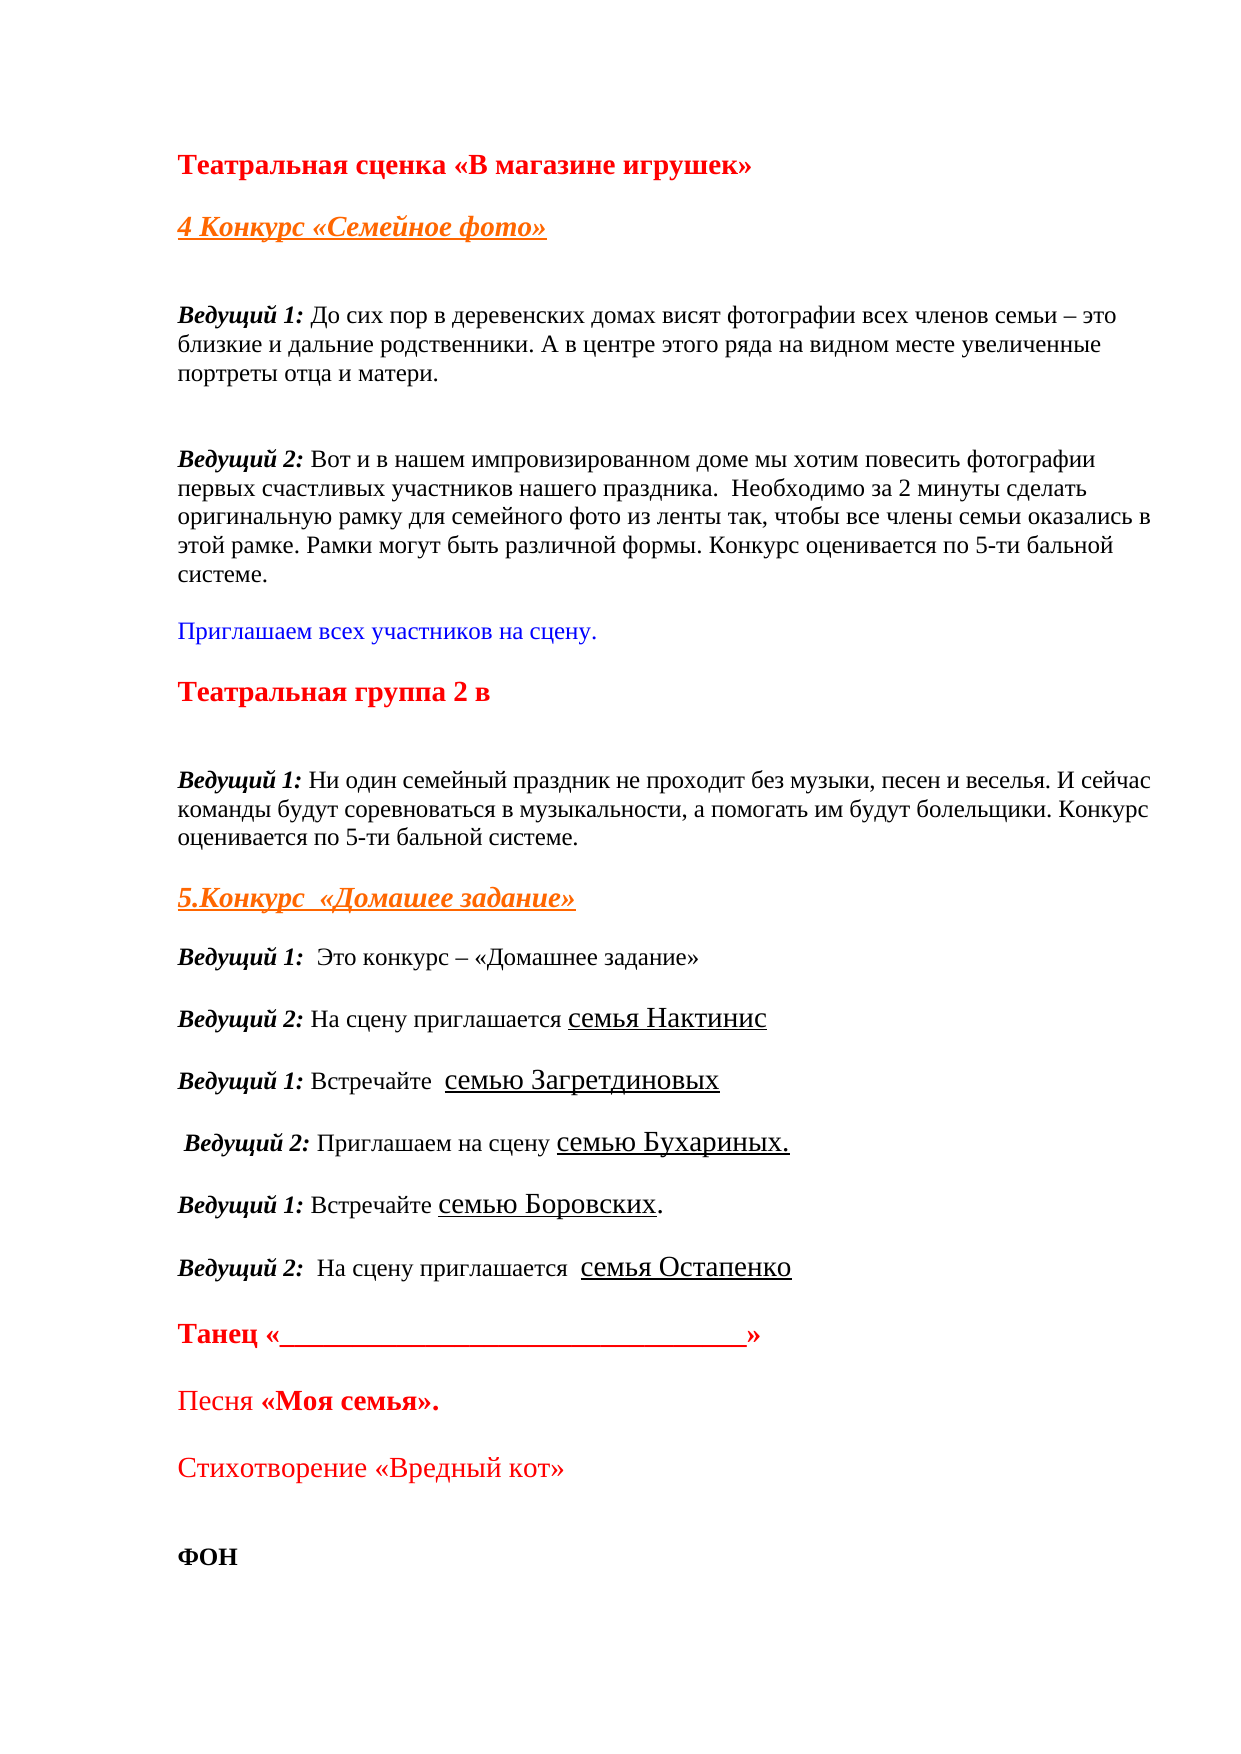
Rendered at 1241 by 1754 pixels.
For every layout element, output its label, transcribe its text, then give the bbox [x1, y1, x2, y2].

text Ведущий 1: Встречайте семью Загретдиновых [177, 1062, 1152, 1096]
text Ведущий 2: Вот и в нашем импровизированном доме мы хотим повесить фотографии первых счастливых участников нашего праздника. Необходимо за 2 минуты сделать оригинальную рамку для семейного фото из ленты так, чтобы все члены семьи оказались в этой рамке. Рамки могут быть различной формы. Конкурс оценивается по 5-ти бальной системе. [177, 444, 1152, 588]
text Песня «Моя семья». [177, 1383, 1152, 1417]
text Театральная сценка «В магазине игрушек» [177, 147, 1152, 180]
text Ведущий 1: Встречайте семью Боровских. [177, 1187, 1152, 1220]
text 4 Конкурс «Семейное фото» [177, 209, 1152, 243]
text Танец «________________________________» [177, 1316, 1152, 1349]
text Ведущий 2: На сцену приглашается семья Остапенко [177, 1249, 1152, 1282]
text 5.Конкурс «Домашее задание» [177, 880, 1152, 913]
text Ведущий 2: Приглашаем на сцену семью Бухариных. [177, 1124, 1152, 1158]
text Ведущий 1: Это конкурс – «Домашнее задание» [177, 942, 1152, 971]
text ФОН [177, 1542, 1152, 1570]
text Ведущий 2: На сцену приглашается семья Нактинис [177, 1000, 1152, 1033]
text Стихотворение «Вредный кот» [177, 1450, 1152, 1484]
text Приглашаем всех участников на сцену. [177, 616, 1152, 645]
text Ведущий 1: До сих пор в деревенских домах висят фотографии всех членов семьи – это близкие и дальние родственники. А в центре этого ряда на видном месте увеличенные портреты отца и матери. [177, 300, 1152, 386]
text Ведущий 1: Ни один семейный праздник не проходит без музыки, песен и веселья. И сейчас команды будут соревноваться в музыкальности, а помогать им будут болельщики. Конкурс оценивается по 5-ти бальной системе. [177, 765, 1152, 851]
text Театральная группа 2 в [177, 674, 1152, 707]
